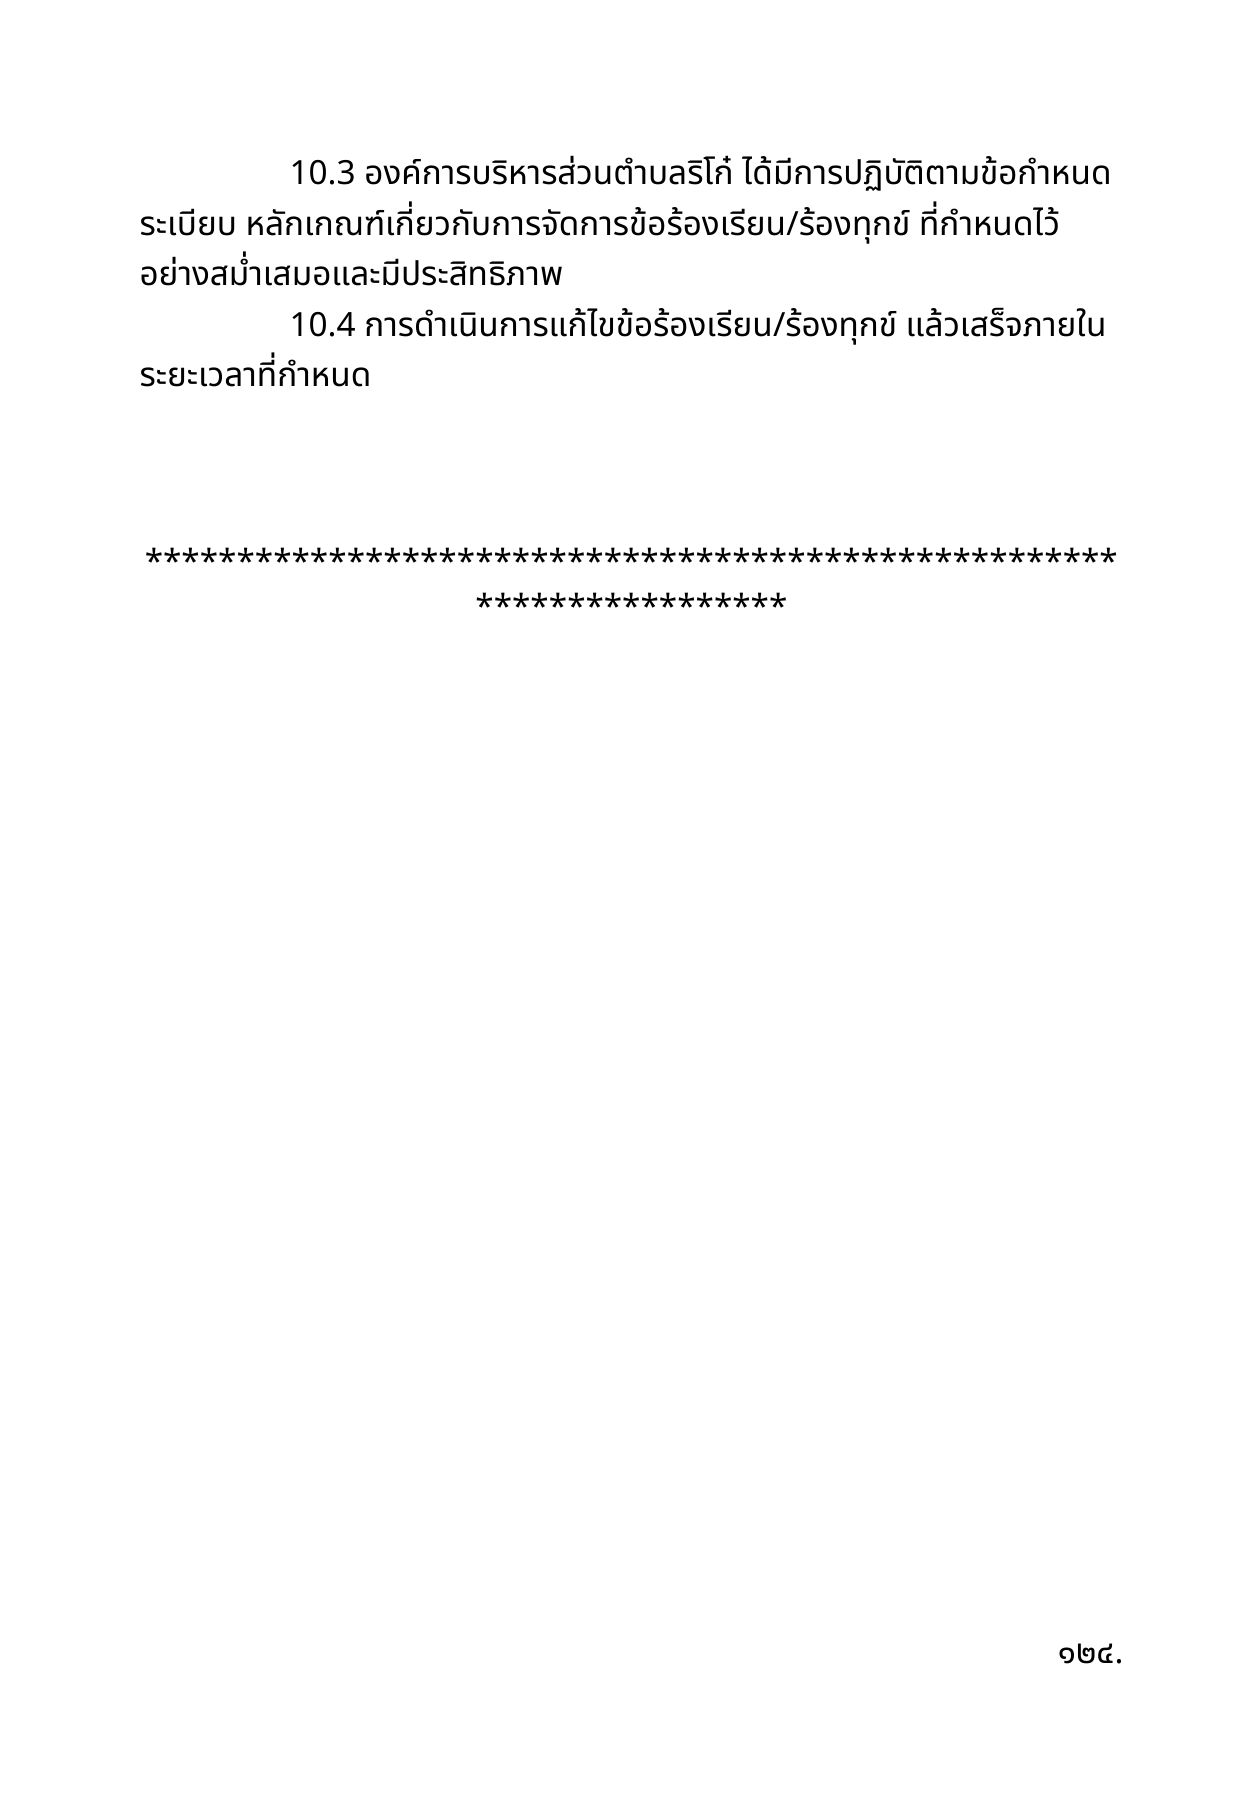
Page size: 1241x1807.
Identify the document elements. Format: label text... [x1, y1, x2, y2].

text ********************************************************************** [139, 538, 1123, 628]
text 10.4 การดำเนินการแก้ไขข้อร้องเรียน/ร้องทุกข์ แล้วเสร็จภายในระยะเวลาที่กำหนด [139, 300, 1123, 401]
text 10.3 องค์การบริหารส่วนตำบลริโก๋ ได้มีการปฏิบัติตามข้อกำหนด ระเบียบ หลักเกณฑ์เกี่ยวกับการจัดการข้อร้องเรียน/ร้องทุกข์ ที่กำหนดไว้อย่างสม่ำเสมอและมีประสิทธิภาพ [139, 149, 1123, 300]
text ๑๒๔. [139, 1628, 1123, 1678]
